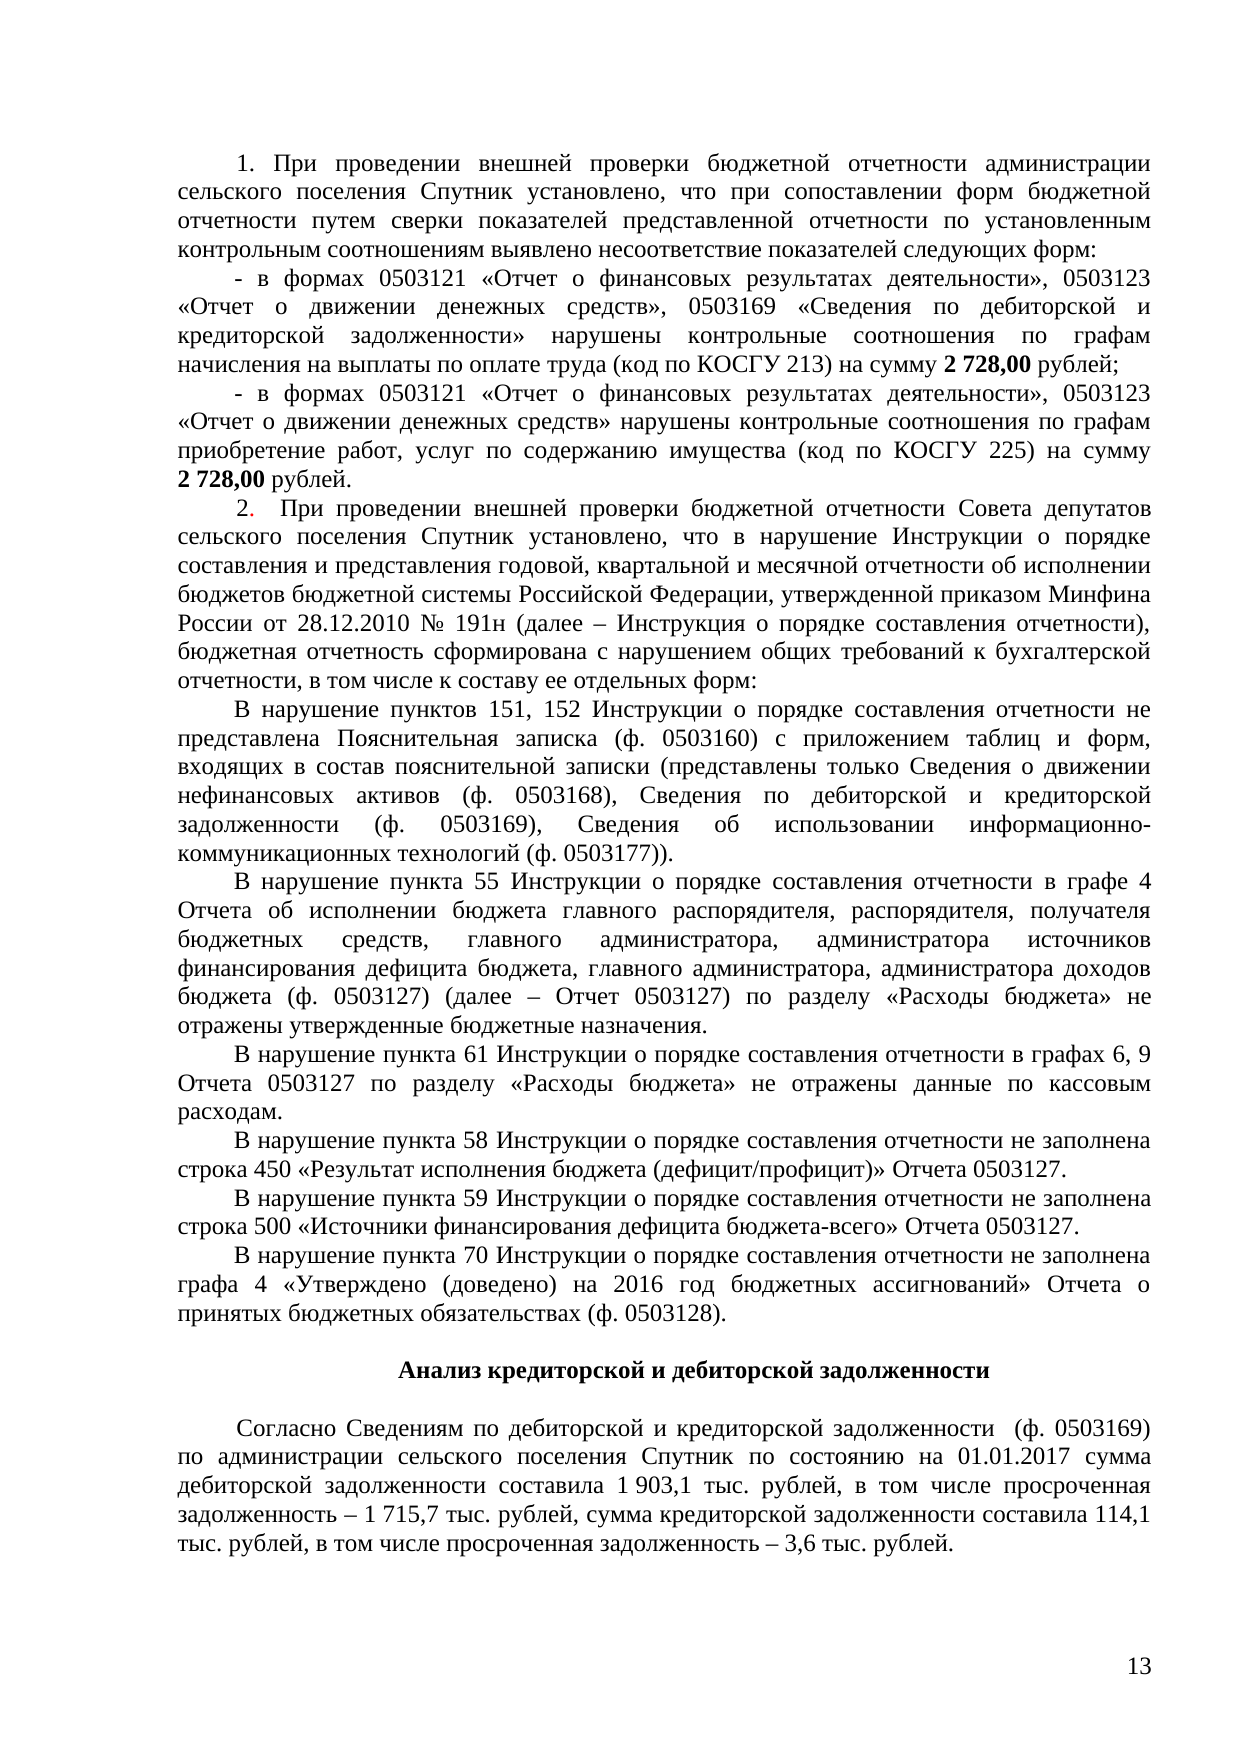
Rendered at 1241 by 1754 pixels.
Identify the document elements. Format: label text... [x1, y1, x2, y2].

text 2. При проведении внешней проверки бюджетной отчетности Совета депутатов сельского поселения Спутник установлено, что в нарушение Инструкции о порядке составления и представления годовой, квартальной и месячной отчетности об исполнении бюджетов бюджетной системы Российской Федерации, утвержденной приказом Минфина России от 28.12.2010 № 191н (далее – Инструкция о порядке составления отчетности), бюджетная отчетность сформирована с нарушением общих требований к бухгалтерской отчетности, в том числе к составу ее отдельных форм: [177, 493, 1152, 694]
text - в формах 0503121 «Отчет о финансовых результатах деятельности», 0503123 «Отчет о движении денежных средств» нарушены контрольные соотношения по графам приобретение работ, услуг по содержанию имущества (код по КОСГУ 225) на сумму 2 728,00 рублей. [177, 378, 1152, 493]
text В нарушение пункта 59 Инструкции о порядке составления отчетности не заполнена строка 500 «Источники финансирования дефицита бюджета-всего» Отчета 0503127. [177, 1183, 1152, 1240]
text Согласно Сведениям по дебиторской и кредиторской задолженности (ф. 0503169) по администрации сельского поселения Спутник по состоянию на 01.01.2017 сумма дебиторской задолженности составила 1 903,1 тыс. рублей, в том числе просроченная задолженность – 1 715,7 тыс. рублей, сумма кредиторской задолженности составила 114,1 тыс. рублей, в том числе просроченная задолженность – 3,6 тыс. рублей. [177, 1413, 1152, 1556]
text В нарушение пункта 55 Инструкции о порядке составления отчетности в графе 4 Отчета об исполнении бюджета главного распорядителя, распорядителя, получателя бюджетных средств, главного администратора, администратора источников финансирования дефицита бюджета, главного администратора, администратора доходов бюджета (ф. 0503127) (далее – Отчет 0503127) по разделу «Расходы бюджета» не отражены утвержденные бюджетные назначения. [177, 866, 1152, 1039]
text Анализ кредиторской и дебиторской задолженности [177, 1355, 1152, 1384]
text В нарушение пункта 61 Инструкции о порядке составления отчетности в графах 6, 9 Отчета 0503127 по разделу «Расходы бюджета» не отражены данные по кассовым расходам. [177, 1039, 1152, 1125]
text В нарушение пунктов 151, 152 Инструкции о порядке составления отчетности не представлена Пояснительная записка (ф. 0503160) с приложением таблиц и форм, входящих в состав пояснительной записки (представлены только Сведения о движении нефинансовых активов (ф. 0503168), Сведения по дебиторской и кредиторской задолженности (ф. 0503169), Сведения об использовании информационно-коммуникационных технологий (ф. 0503177)). [177, 694, 1152, 866]
text В нарушение пункта 58 Инструкции о порядке составления отчетности не заполнена строка 450 «Результат исполнения бюджета (дефицит/профицит)» Отчета 0503127. [177, 1125, 1152, 1183]
text 1. При проведении внешней проверки бюджетной отчетности администрации сельского поселения Спутник установлено, что при сопоставлении форм бюджетной отчетности путем сверки показателей представленной отчетности по установленным контрольным соотношениям выявлено несоответствие показателей следующих форм: [177, 148, 1152, 263]
text - в формах 0503121 «Отчет о финансовых результатах деятельности», 0503123 «Отчет о движении денежных средств», 0503169 «Сведения по дебиторской и кредиторской задолженности» нарушены контрольные соотношения по графам начисления на выплаты по оплате труда (код по КОСГУ 213) на сумму 2 728,00 рублей; [177, 263, 1152, 378]
text В нарушение пункта 70 Инструкции о порядке составления отчетности не заполнена графа 4 «Утверждено (доведено) на 2016 год бюджетных ассигнований» Отчета о принятых бюджетных обязательствах (ф. 0503128). [177, 1240, 1152, 1326]
